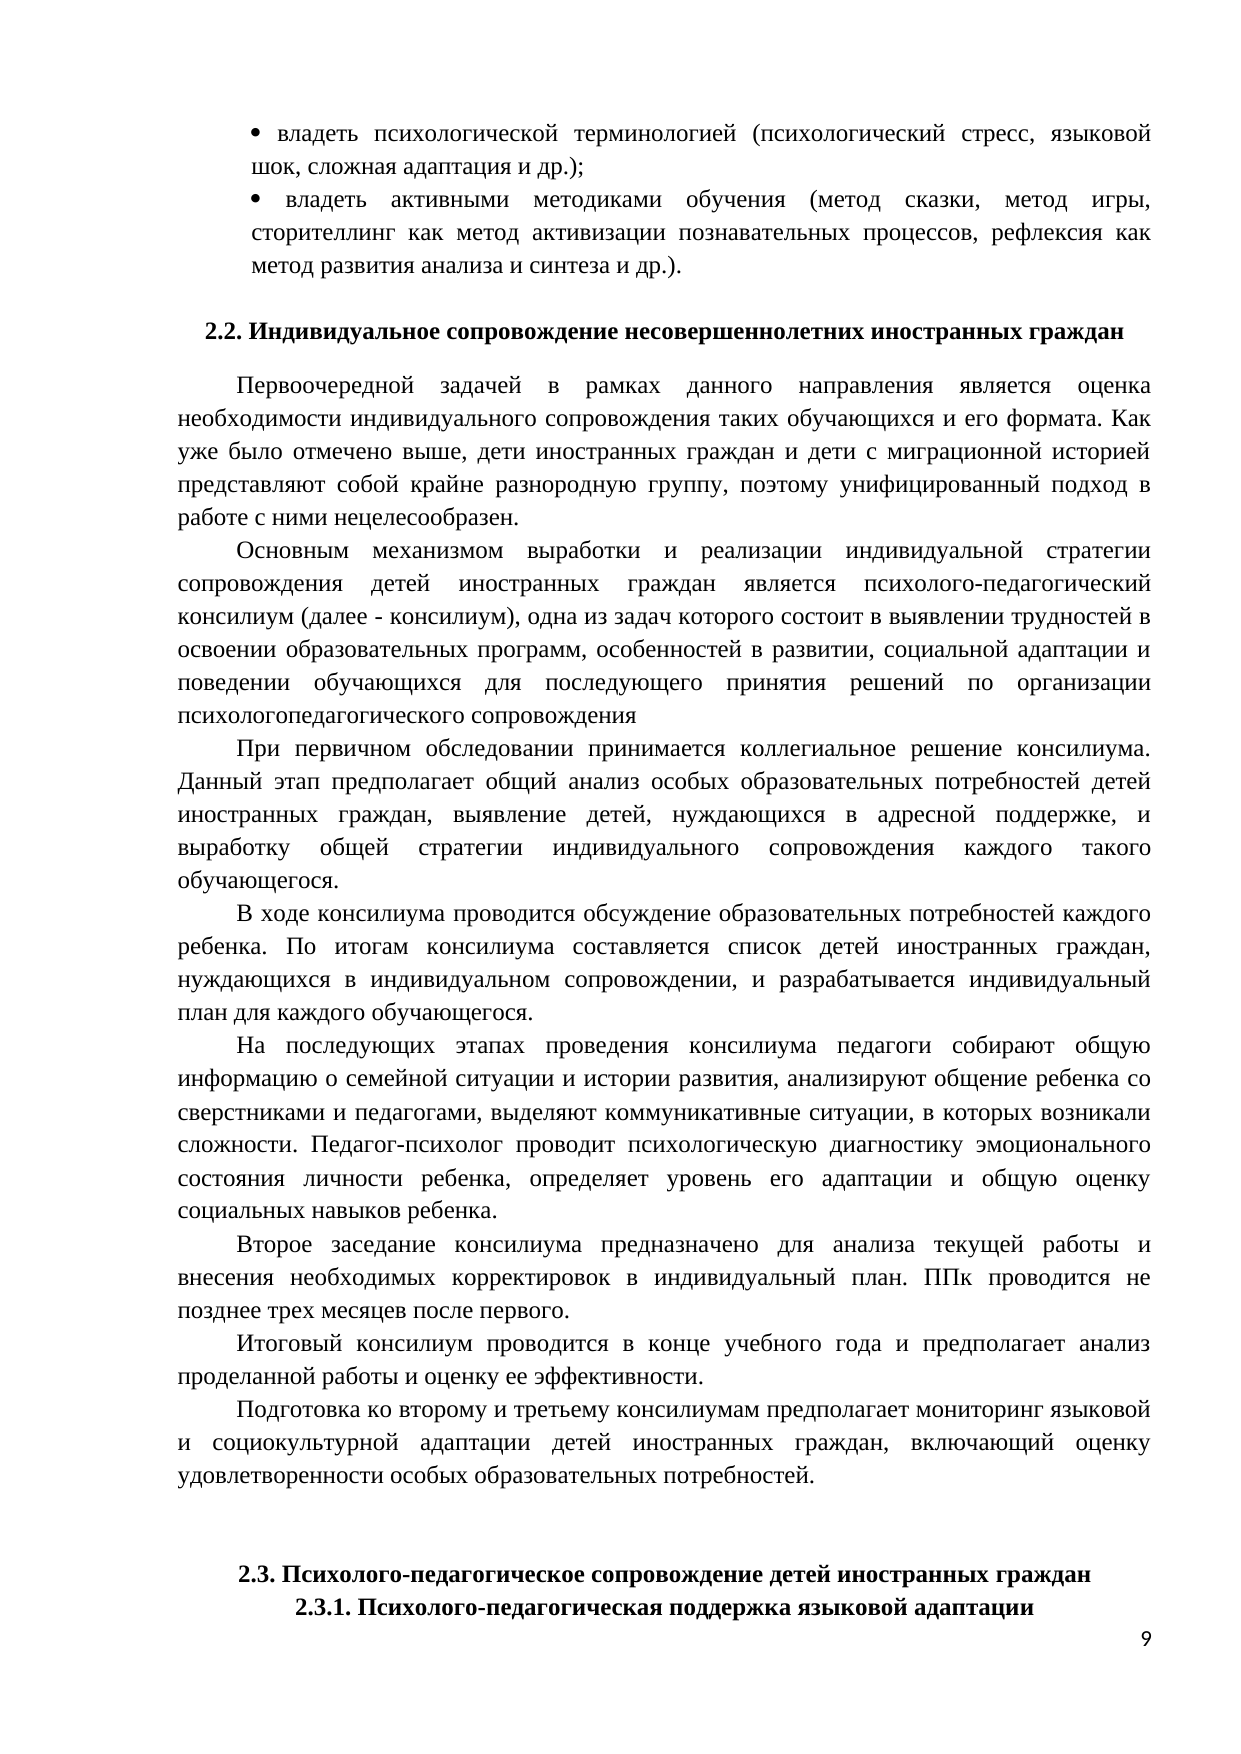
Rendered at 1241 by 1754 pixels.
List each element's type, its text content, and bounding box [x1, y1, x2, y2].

text В ходе консилиума проводится обсуждение образовательных потребностей каждого ребенка. По итогам консилиума составляется список детей иностранных граждан, нуждающихся в индивидуальном сопровождении, и разрабатывается индивидуальный план для каждого обучающегося. [177, 898, 1152, 1026]
text Первоочередной задачей в рамках данного направления является оценка необходимости индивидуального сопровождения таких обучающихся и его формата. Как уже было отмечено выше, дети иностранных граждан и дети с миграционной историей представляют собой крайне разнородную группу, поэтому унифицированный подход в работе с ними нецелесообразен. [177, 370, 1152, 531]
text владеть активными методиками обучения (метод сказки, метод игры, сторителлинг как метод активизации познавательных процессов, рефлексия как метод развития анализа и синтеза и др.). [251, 184, 1152, 279]
text Основным механизмом выработки и реализации индивидуальной стратегии сопровождения детей иностранных граждан является психолого-педагогический консилиум (далее - консилиум), одна из задач которого состоит в выявлении трудностей в освоении образовательных программ, особенностей в развитии, социальной адаптации и поведении обучающихся для последующего принятия решений по организации психологопедагогического сопровождения [177, 535, 1152, 729]
text На последующих этапах проведения консилиума педагоги собирают общую информацию о семейной ситуации и истории развития, анализируют общение ребенка со сверстниками и педагогами, выделяют коммуникативные ситуации, в которых возникали сложности. Педагог-психолог проводит психологическую диагностику эмоционального состояния личности ребенка, определяет уровень его адаптации и общую оценку социальных навыков ребенка. [177, 1031, 1152, 1224]
text Итоговый консилиум проводится в конце учебного года и предполагает анализ проделанной работы и оценку ее эффективности. [177, 1328, 1152, 1389]
text 2.2. Индивидуальное сопровождение несовершеннолетних иностранных граждан [177, 316, 1152, 345]
text Подготовка ко второму и третьему консилиумам предполагает мониторинг языковой и социокультурной адаптации детей иностранных граждан, включающий оценку удовлетворенности особых образовательных потребностей. [177, 1394, 1152, 1488]
text 2.3.1. Психолого-педагогическая поддержка языковой адаптации [177, 1592, 1152, 1621]
text Второе заседание консилиума предназначено для анализа текущей работы и внесения необходимых корректировок в индивидуальный план. ППк проводится не позднее трех месяцев после первого. [177, 1229, 1152, 1323]
text При первичном обследовании принимается коллегиальное решение консилиума. Данный этап предполагает общий анализ особых образовательных потребностей детей иностранных граждан, выявление детей, нуждающихся в адресной поддержке, и выработку общей стратегии индивидуального сопровождения каждого такого обучающегося. [177, 733, 1152, 894]
text 2.3. Психолого-педагогическое сопровождение детей иностранных граждан [177, 1559, 1152, 1588]
text владеть психологической терминологией (психологический стресс, языковой шок, сложная адаптация и др.); [251, 118, 1152, 180]
